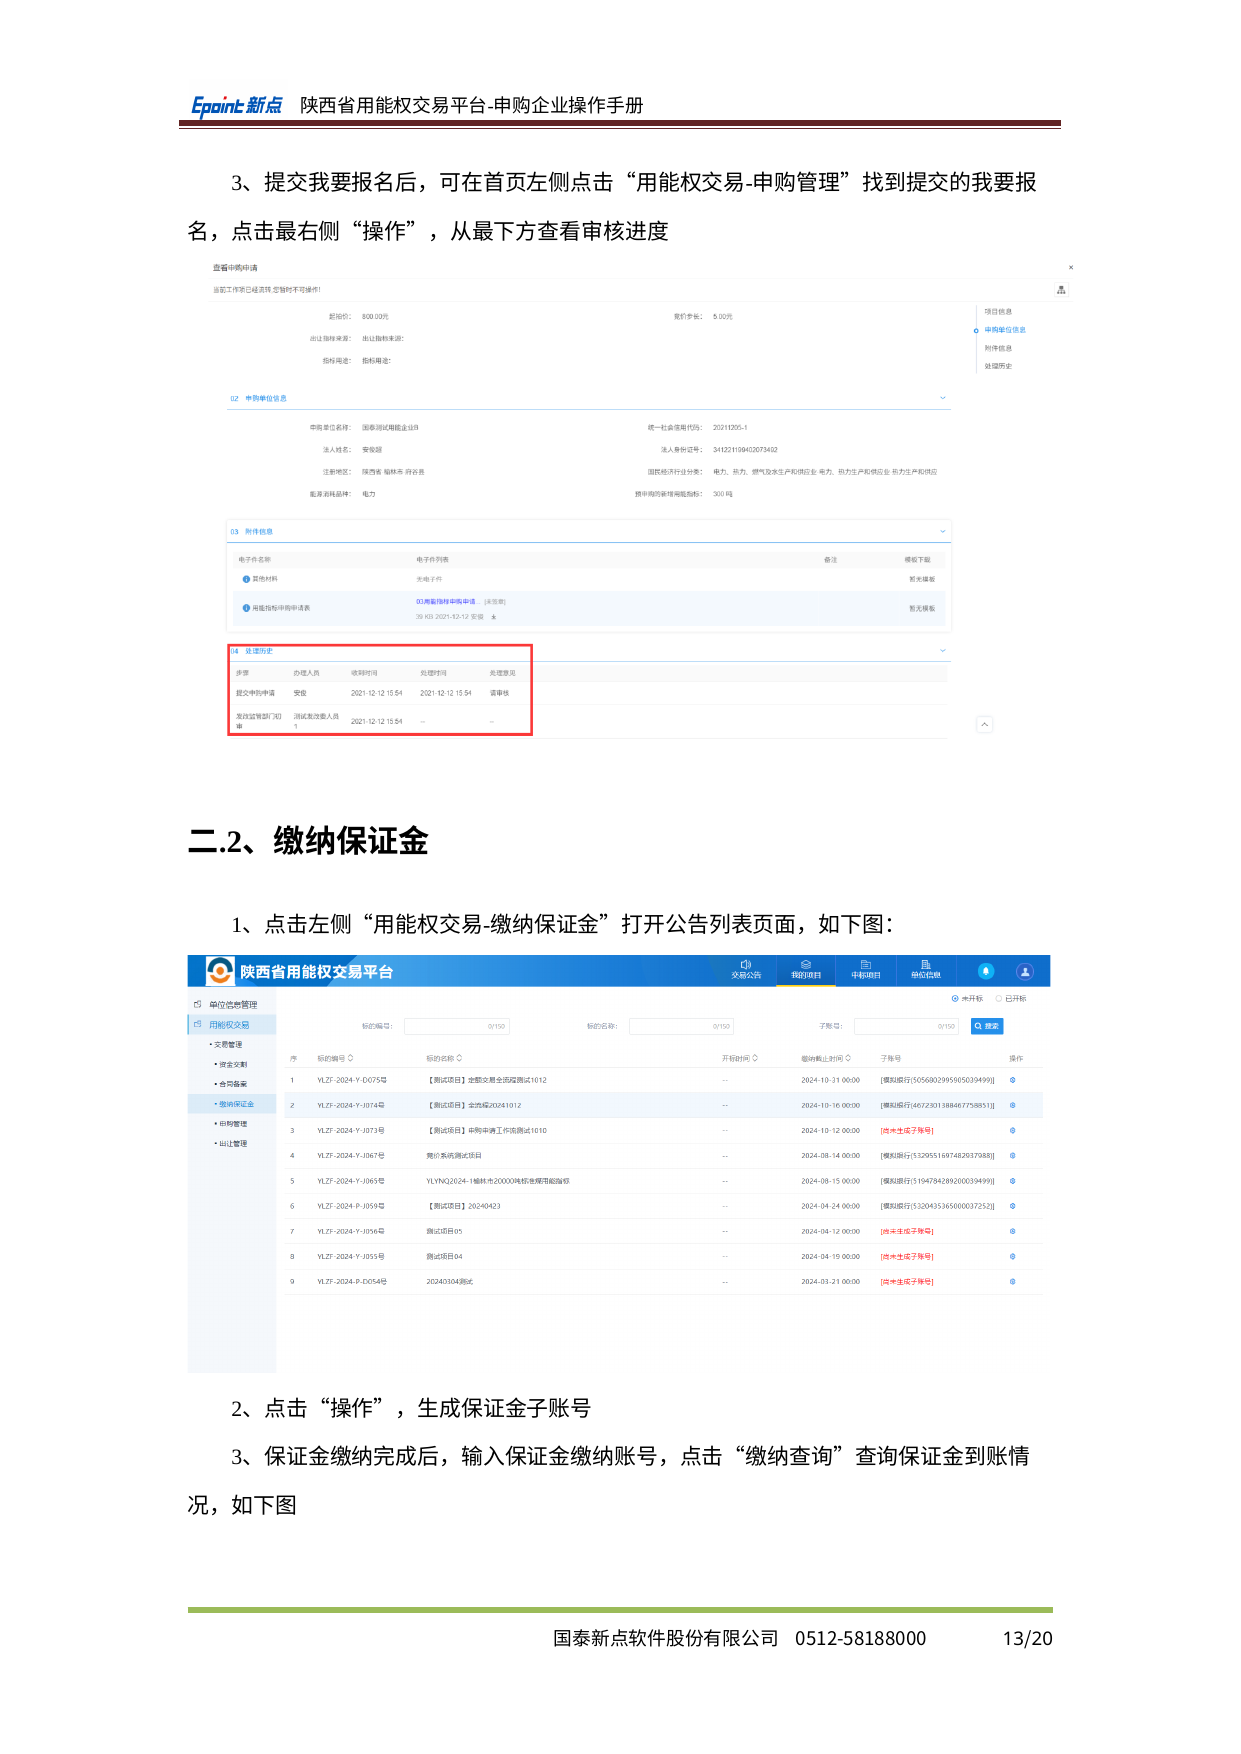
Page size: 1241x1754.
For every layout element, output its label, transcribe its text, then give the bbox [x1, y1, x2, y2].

text 2、点击“操作”，生成保证金子账号 [187, 1390, 1053, 1423]
subtitle 缴纳保证金 [187, 807, 1053, 872]
picture [187, 955, 1051, 1373]
picture [188, 79, 288, 120]
text 3、保证金缴纳完成后，输入保证金缴纳账号，点击“缴纳查询”查询保证金到账情况，如下图 [187, 1438, 1053, 1520]
picture [208, 261, 1074, 750]
text 1、点击左侧“用能权交易-缴纳保证金”打开公告列表页面，如下图： [187, 907, 1053, 939]
text 3、提交我要报名后，可在首页左侧点击“用能权交易-申购管理”找到提交的我要报名，点击最右侧“操作”，从最下方查看审核进度 [187, 164, 1053, 246]
